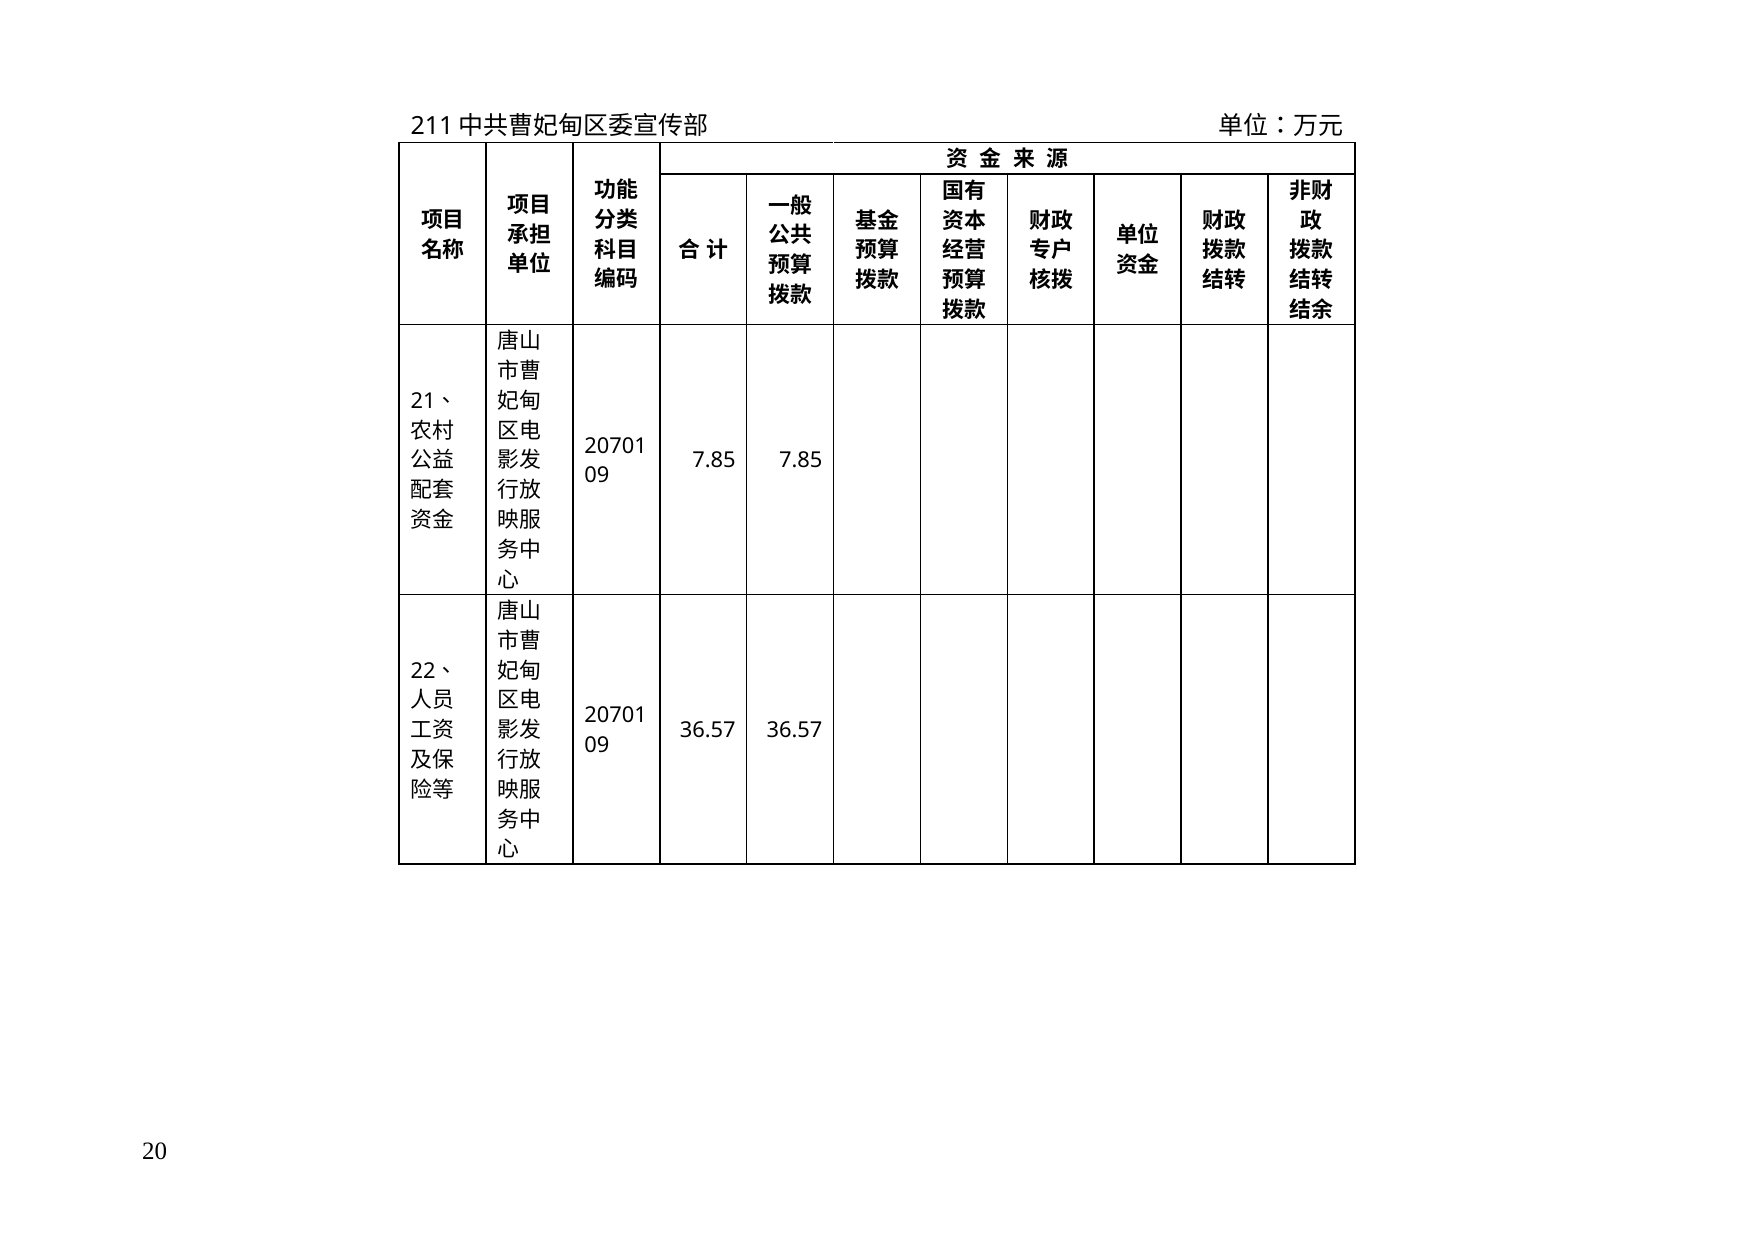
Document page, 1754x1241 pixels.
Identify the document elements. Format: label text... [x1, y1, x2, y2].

table_cell [1269, 595, 1354, 863]
table_cell 功能分类科目编码 [574, 143, 659, 324]
table_cell [834, 325, 920, 593]
table_cell 财政专户 核拨 [1008, 175, 1093, 324]
table_cell 项目承担单位 [487, 143, 572, 324]
table_cell [834, 595, 920, 863]
table_cell 合 计 [661, 175, 746, 324]
table_cell [1269, 325, 1354, 593]
table_cell 项目名称 [400, 143, 485, 324]
table_cell [1182, 595, 1267, 863]
table_cell 唐山市曹妃甸区电影发行放映服务中心 [487, 595, 572, 863]
table_cell [921, 325, 1007, 593]
table_cell 财政拨款 结转 [1182, 175, 1267, 324]
table_cell [1008, 325, 1093, 593]
table_cell [1095, 325, 1180, 593]
table_cell [1008, 595, 1093, 863]
table_cell 2070109 [574, 595, 659, 863]
table_cell 唐山市曹妃甸区电影发行放映服务中心 [487, 325, 572, 593]
table_cell 7.85 [747, 325, 833, 593]
table_cell 22、人员工资及保险等 [400, 595, 485, 863]
table_cell 资 金 来 源 [661, 143, 1354, 173]
table_header 单位：万元 [834, 108, 1354, 142]
table_cell 36.57 [661, 595, 746, 863]
table_cell 一般公共 预算拨款 [747, 175, 833, 324]
table_cell 基金预算 拨款 [834, 175, 920, 324]
table_cell 36.57 [747, 595, 833, 863]
table_cell 21、农村公益配套资金 [400, 325, 485, 593]
table_header 211中共曹妃甸区委宣传部 [400, 108, 833, 142]
table_cell 7.85 [661, 325, 746, 593]
table_cell [921, 595, 1007, 863]
table_cell 单位资金 [1095, 175, 1180, 324]
table_cell 国有资本经营预算拨款 [921, 175, 1007, 324]
table_cell 非财政 拨款结转 结余 [1269, 175, 1354, 324]
table_cell [1095, 595, 1180, 863]
table_cell [1182, 325, 1267, 593]
table_cell 2070109 [574, 325, 659, 593]
